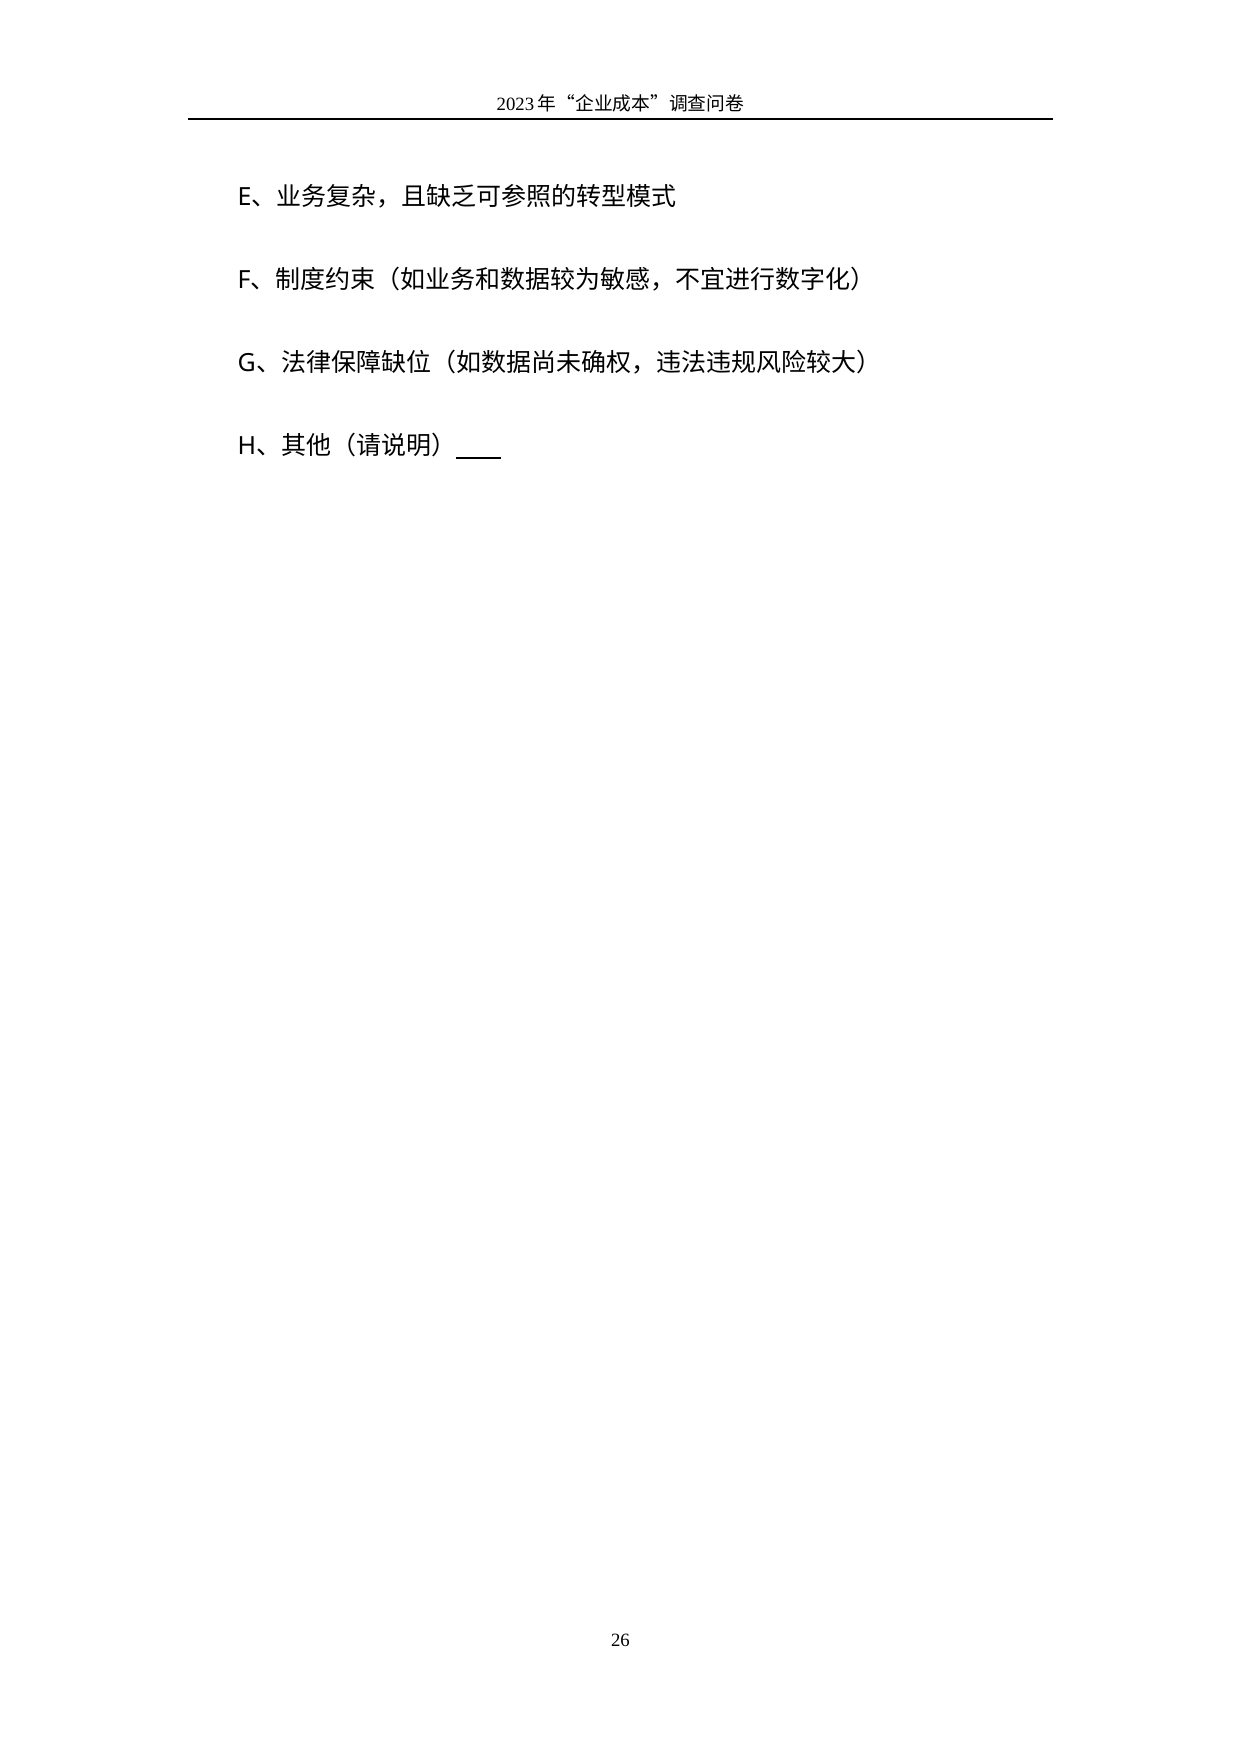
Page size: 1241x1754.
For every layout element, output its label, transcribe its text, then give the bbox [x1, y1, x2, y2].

list E、业务复杂，且缺乏可参照的转型模式 [187, 162, 1053, 227]
list G、法律保障缺位（如数据尚未确权，违法违规风险较大） [187, 328, 1053, 393]
list F、制度约束（如业务和数据较为敏感，不宜进行数字化） [187, 245, 1053, 310]
list H、其他（请说明） [187, 411, 1053, 476]
